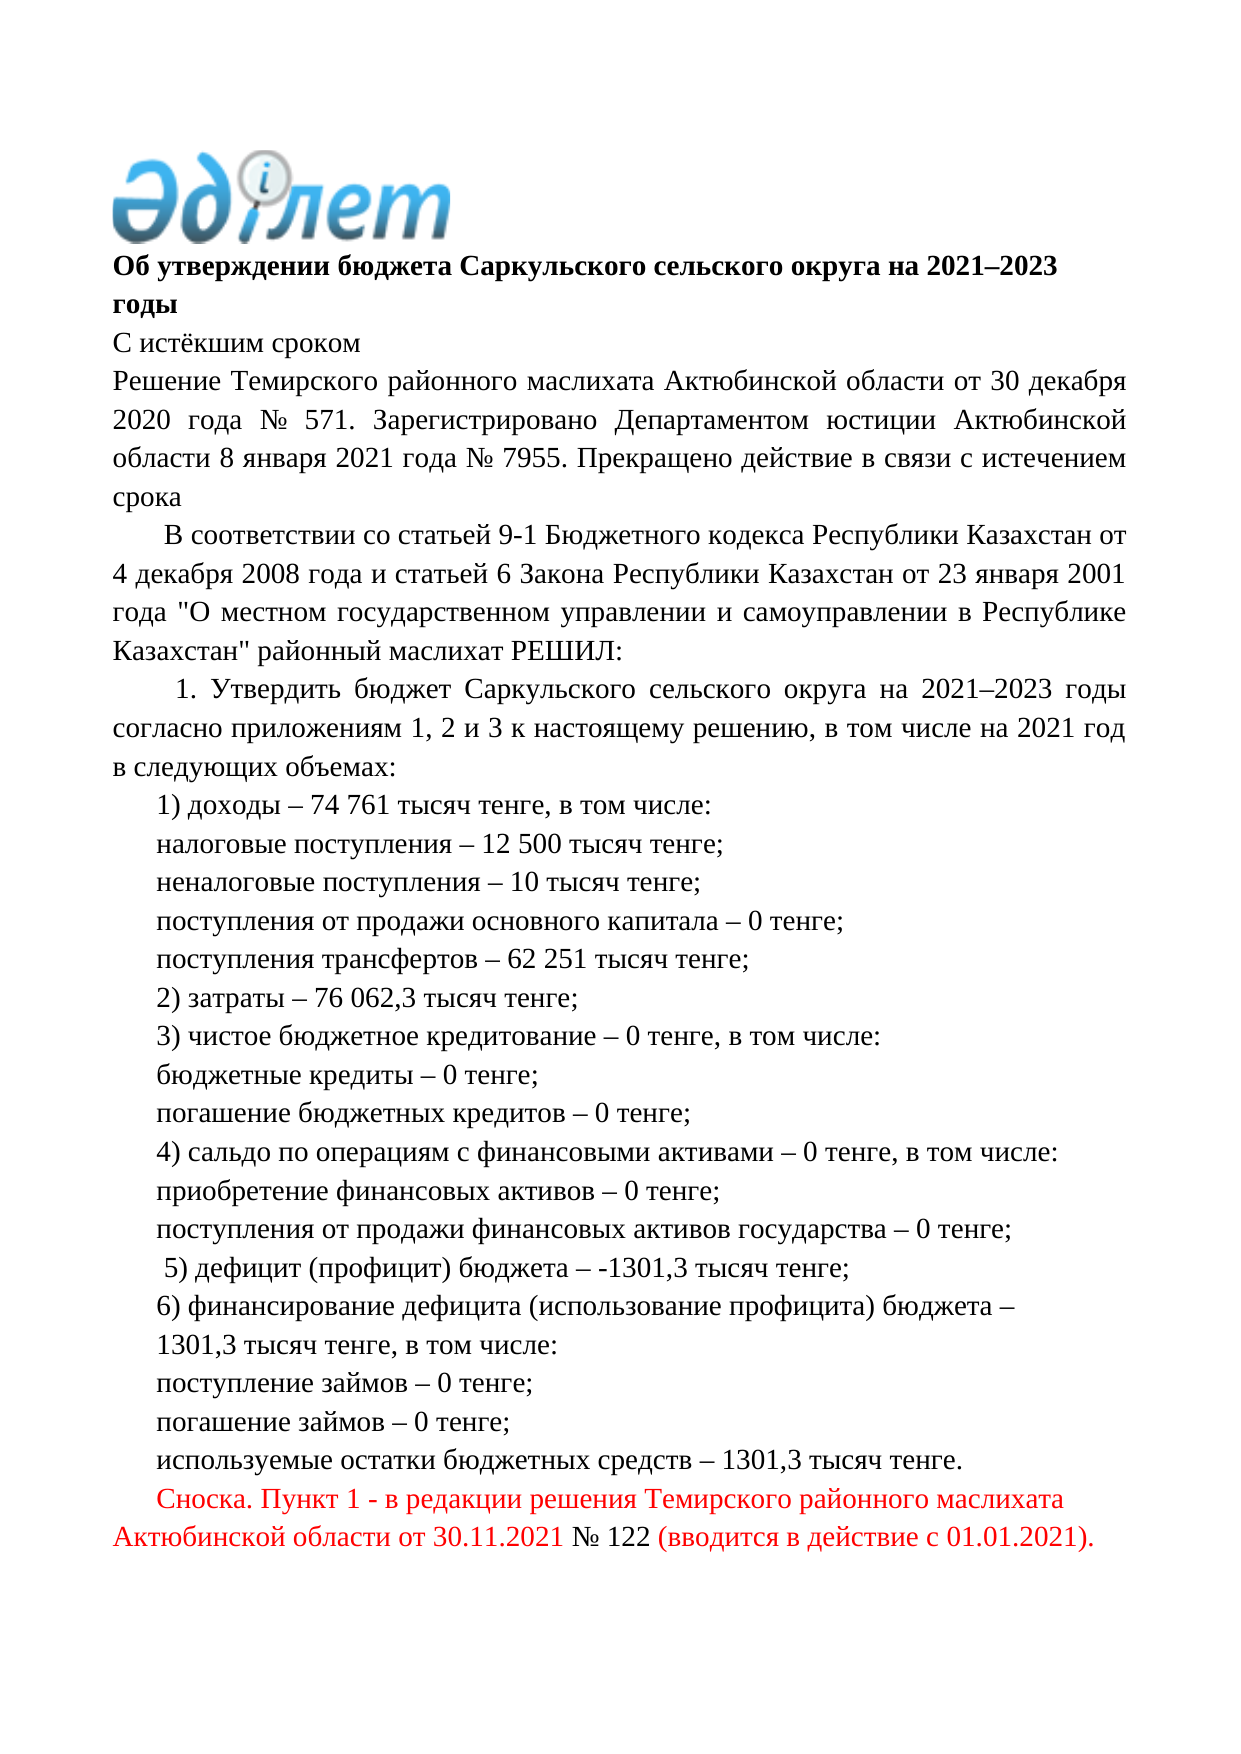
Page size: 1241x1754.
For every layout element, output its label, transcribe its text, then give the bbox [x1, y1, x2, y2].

text 3) чистое бюджетное кредитование – 0 тенге, в том числе: [112, 1018, 1128, 1052]
picture [112, 150, 451, 244]
text 2) затраты – 76 062,3 тысяч тенге; [112, 980, 1128, 1013]
text 1) доходы – 74 761 тысяч тенге, в том числе: [112, 787, 1128, 821]
text Решение Темирского районного маслихата Актюбинской области от 30 декабря 2020 года № 571. Зарегистрировано Департаментом юстиции Актюбинской области 8 января 2021 года № 7955. Прекращено действие в связи с истечением срока [112, 363, 1128, 512]
text поступления трансфертов – 62 251 тысяч тенге; [112, 941, 1128, 975]
text 1301,3 тысяч тенге, в том числе: [112, 1327, 1128, 1360]
text 6) финансирование дефицита (использование профицита) бюджета – [112, 1288, 1128, 1322]
text поступления от продажи финансовых активов государства – 0 тенге; [112, 1211, 1128, 1245]
text В соответствии со статьей 9-1 Бюджетного кодекса Республики Казахстан от 4 декабря 2008 года и статьей 6 Закона Республики Казахстан от 23 января 2001 года "О местном государственном управлении и самоуправлении в Республике Казахстан" районный маслихат РЕШИЛ: [112, 517, 1128, 667]
text погашение бюджетных кредитов – 0 тенге; [112, 1096, 1128, 1129]
text используемые остатки бюджетных средств – 1301,3 тысяч тенге. [112, 1442, 1128, 1476]
text налоговые поступления – 12 500 тысяч тенге; [112, 826, 1128, 859]
text Об утверждении бюджета Саркульского сельского округа на 2021–2023 годы [112, 248, 1128, 320]
text бюджетные кредиты – 0 тенге; [112, 1057, 1128, 1091]
text 5) дефицит (профицит) бюджета – -1301,3 тысяч тенге; [112, 1250, 1128, 1283]
text С истёкшим сроком [112, 325, 1128, 358]
text неналоговые поступления – 10 тысяч тенге; [112, 864, 1128, 898]
text поступления от продажи основного капитала – 0 тенге; [112, 903, 1128, 936]
text погашение займов – 0 тенге; [112, 1404, 1128, 1437]
text поступление займов – 0 тенге; [112, 1365, 1128, 1399]
text 1. Утвердить бюджет Саркульского сельского округа на 2021–2023 годы согласно приложениям 1, 2 и 3 к настоящему решению, в том числе на 2021 год в следующих объемах: [112, 672, 1128, 782]
text 4) сальдо по операциям с финансовыми активами – 0 тенге, в том числе: [112, 1134, 1128, 1168]
text приобретение финансовых активов – 0 тенге; [112, 1173, 1128, 1206]
text Сноска. Пункт 1 - в редакции решения Темирского районного маслихата Актюбинской области от 30.11.2021 № 122 (вводится в действие с 01.01.2021). [112, 1481, 1128, 1583]
